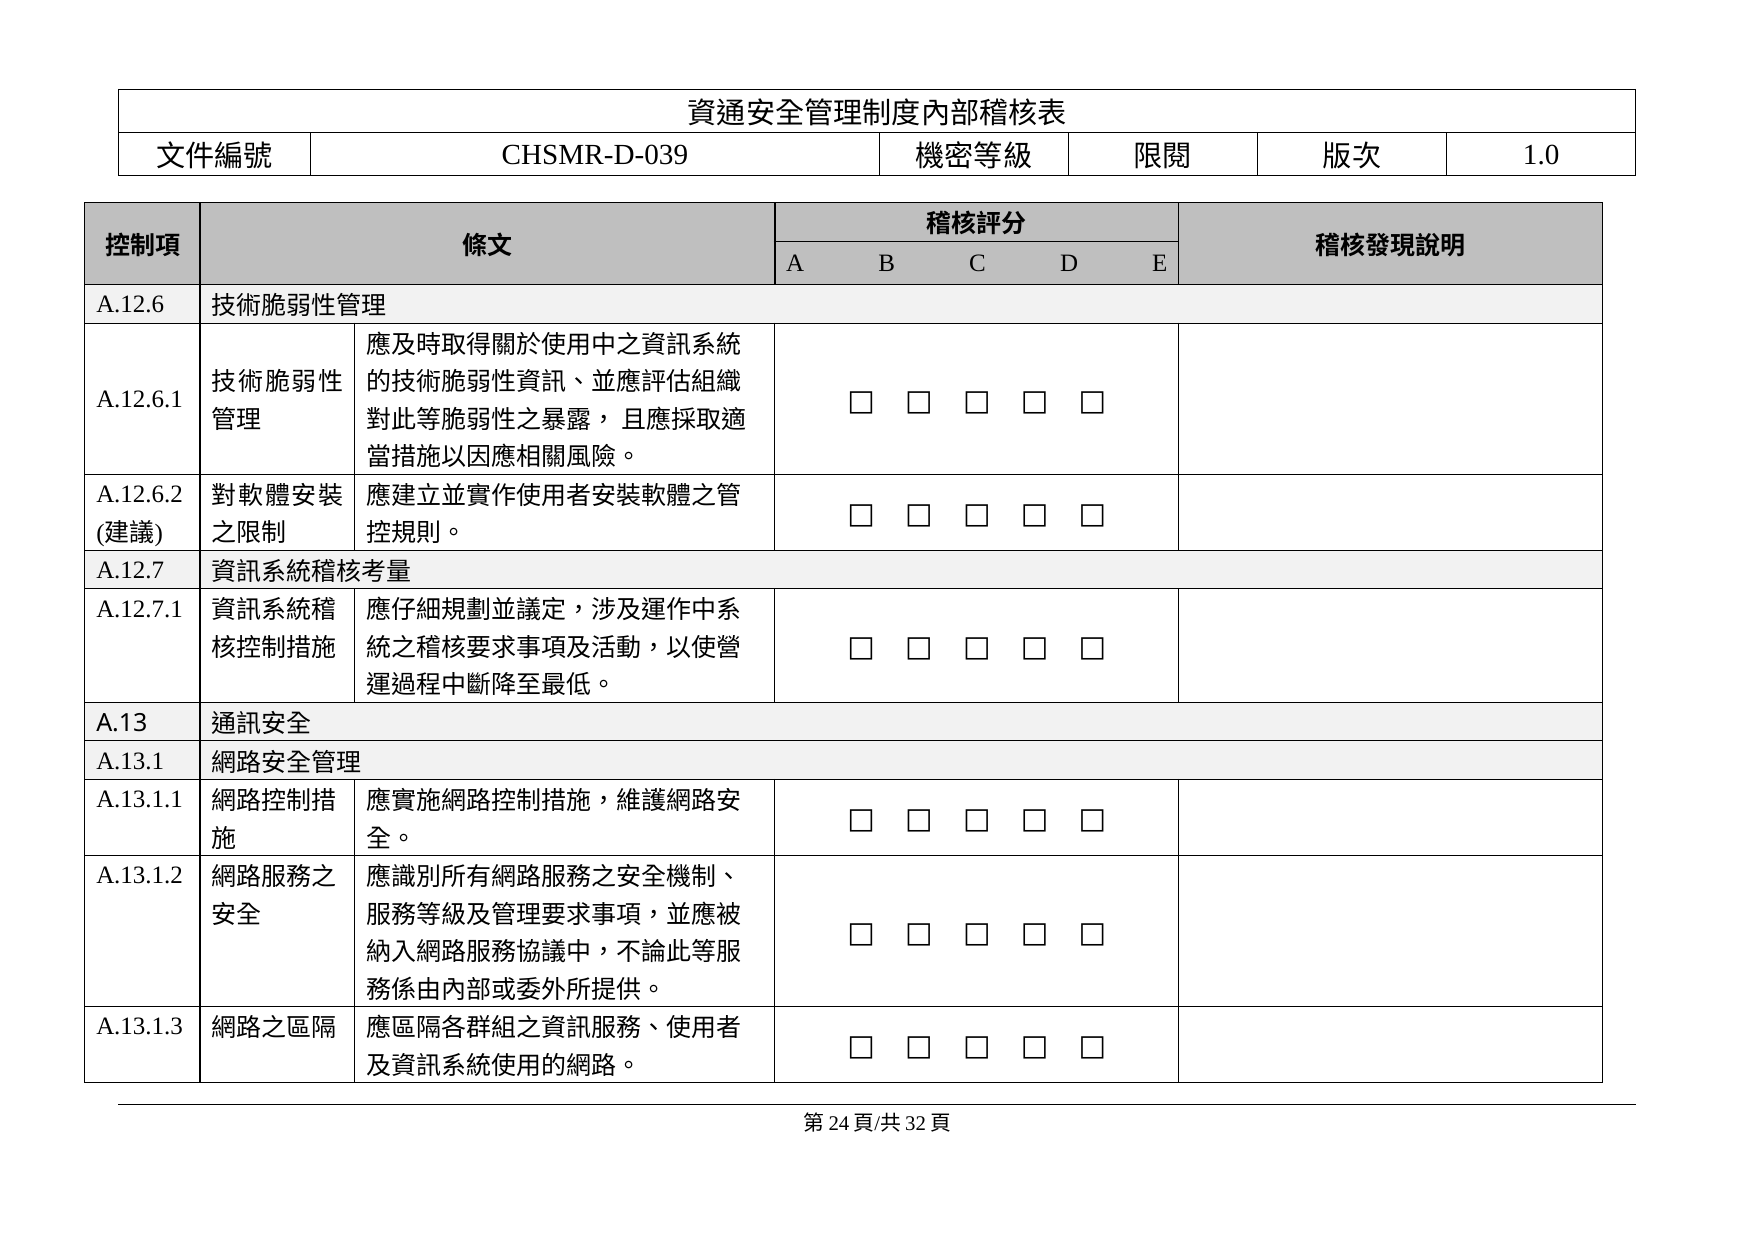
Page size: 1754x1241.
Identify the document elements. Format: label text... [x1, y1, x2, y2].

table_cell 網路控制措施 [201, 780, 354, 855]
table_cell 應識別所有網路服務之安全機制、服務等級及管理要求事項，並應被納入網路服務協議中，不論此等服務係由內部或委外所提供。 [355, 856, 774, 1006]
table_cell 資訊系統稽核考量 [201, 551, 1602, 588]
table_cell A.12.6.1 [85, 324, 199, 474]
table_cell A.13 [85, 703, 199, 740]
table_cell □ □ □ □ □ [775, 589, 1178, 702]
table_cell 資訊系統稽核控制措施 [201, 589, 354, 702]
table_cell □ □ □ □ □ [775, 856, 1178, 1006]
table_cell A.12.7 [85, 551, 199, 588]
table_cell 技術脆弱性管理 [201, 324, 354, 474]
table_cell 應區隔各群組之資訊服務、使用者及資訊系統使用的網路。 [355, 1007, 774, 1082]
table_cell 應仔細規劃並議定，涉及運作中系統之稽核要求事項及活動，以使營運過程中斷降至最低。 [355, 589, 774, 702]
table_cell 應及時取得關於使用中之資訊系統的技術脆弱性資訊、並應評估組織對此等脆弱性之暴露， 且應採取適當措施以因應相關風險。 [355, 324, 774, 474]
table_cell 通訊安全 [201, 703, 1602, 740]
table_cell A.13.1.2 [85, 856, 199, 1006]
table_cell □ □ □ □ □ [775, 1007, 1178, 1082]
table_cell 網路之區隔 [201, 1007, 354, 1082]
table_cell [1179, 589, 1602, 702]
table_cell A B C D E [776, 242, 1178, 284]
table_cell [1179, 780, 1602, 855]
table_cell [1179, 1007, 1602, 1082]
table_cell 應實施網路控制措施，維護網路安全。 [355, 780, 774, 855]
table_cell A.12.7.1 [85, 589, 199, 702]
table_cell A.13.1.1 [85, 780, 199, 855]
table_cell □ □ □ □ □ [775, 780, 1178, 855]
table_header 稽核發現說明 [1179, 203, 1602, 284]
table_cell A.13.1 [85, 741, 199, 779]
table_cell [1179, 475, 1602, 550]
table_cell □ □ □ □ □ [775, 324, 1178, 474]
table_cell A.12.6 [85, 285, 199, 323]
table_cell 網路安全管理 [201, 741, 1602, 779]
table_header 條文 [201, 203, 774, 284]
table_cell A.13.1.3 [85, 1007, 199, 1082]
table_cell 應建立並實作使用者安裝軟體之管控規則。 [355, 475, 774, 550]
table_cell A.12.6.2 (建議) [85, 475, 199, 550]
table_cell 網路服務之安全 [201, 856, 354, 1006]
table_header 控制項 [85, 203, 199, 284]
table_cell [1179, 324, 1602, 474]
table_cell 對軟體安裝之限制 [201, 475, 354, 550]
table_cell □ □ □ □ □ [775, 475, 1178, 550]
table_header 稽核評分 [776, 203, 1178, 241]
table_cell 技術脆弱性管理 [201, 285, 1602, 323]
table_cell [1179, 856, 1602, 1006]
